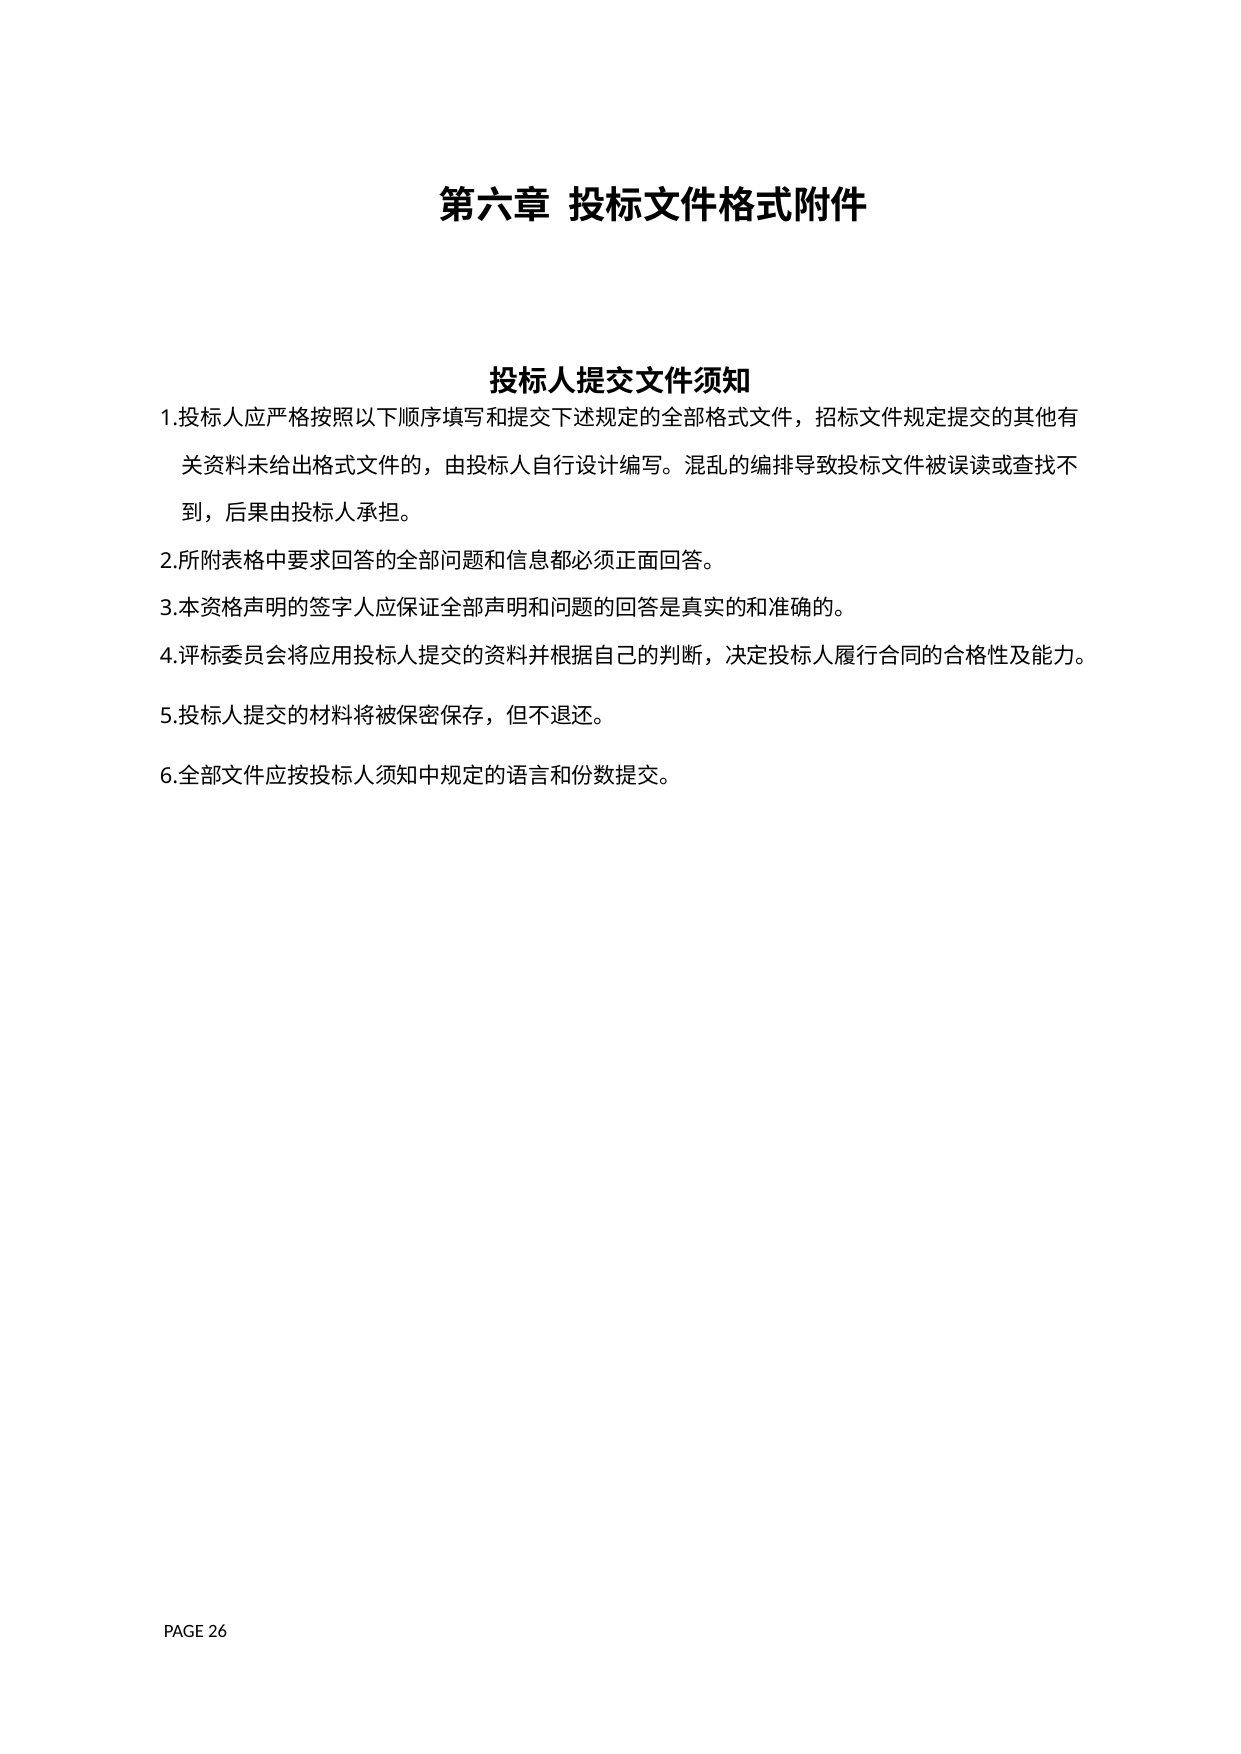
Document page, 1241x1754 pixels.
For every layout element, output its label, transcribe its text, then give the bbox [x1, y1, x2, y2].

text 2.所附表格中要求回答的全部问题和信息都必须正面回答。 [159, 543, 1081, 574]
text 1.投标人应严格按照以下顺序填写和提交下述规定的全部格式文件，招标文件规定提交的其他有关资料未给出格式文件的，由投标人自行设计编写。混乱的编排导致投标文件被误读或查找不到，后果由投标人承担。 [159, 400, 1081, 527]
text 6.全部文件应按投标人须知中规定的语言和份数提交。 [159, 758, 1081, 790]
list 投标人提交文件须知 [159, 358, 1081, 400]
text 4.评标委员会将应用投标人提交的资料并根据自己的判断，决定投标人履行合同的合格性及能力。 [159, 638, 1081, 669]
text 3.本资格声明的签字人应保证全部声明和问题的回答是真实的和准确的。 [159, 590, 1081, 622]
text 5.投标人提交的材料将被保密保存，但不退还。 [159, 698, 1081, 730]
text 第六章 投标文件格式附件 [159, 175, 1081, 229]
